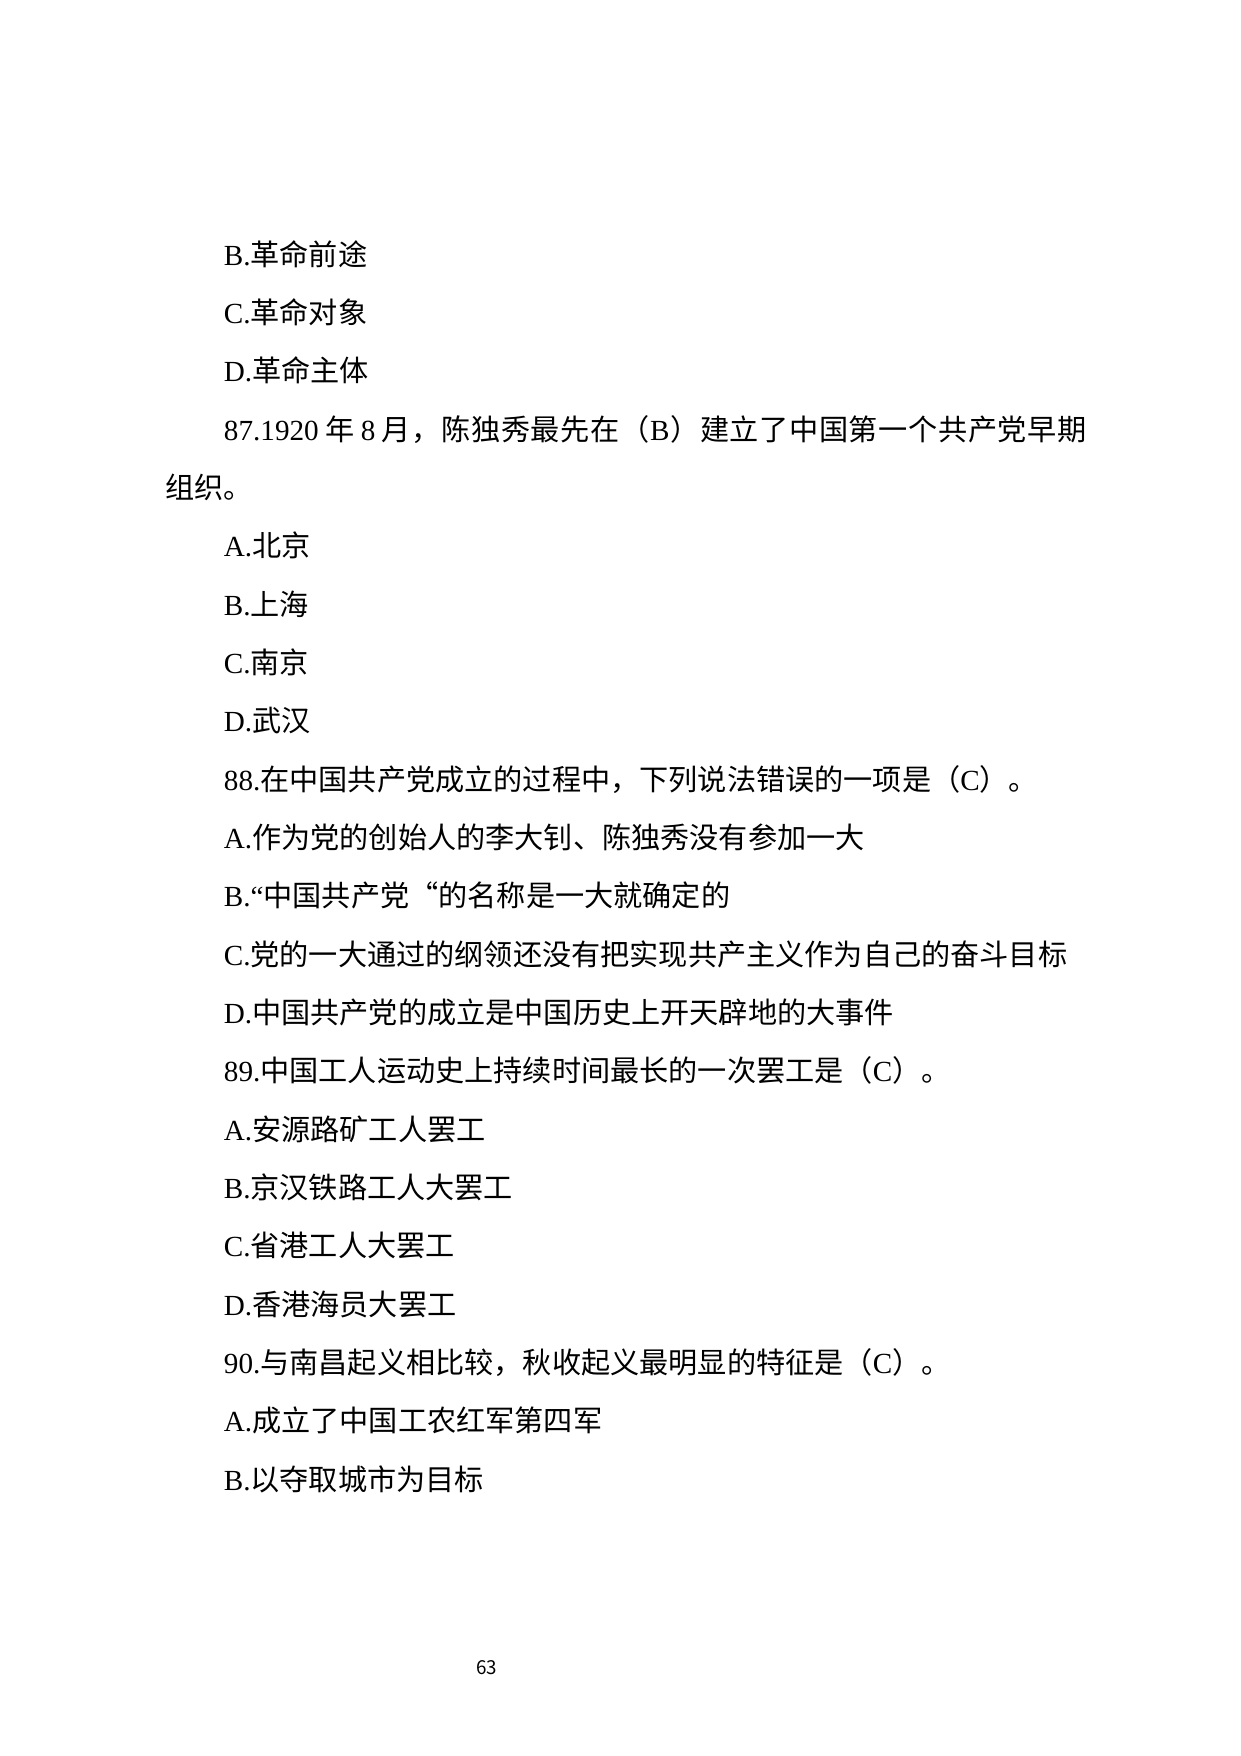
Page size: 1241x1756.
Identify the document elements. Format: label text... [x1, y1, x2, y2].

text A.作为党的创始人的李大钊、陈独秀没有参加一大 [165, 802, 1087, 860]
text D.武汉 [165, 685, 1087, 743]
text A.成立了中国工农红军第四军 [165, 1385, 1087, 1443]
text C.省港工人大罢工 [165, 1210, 1087, 1268]
text 87.1920年8月，陈独秀最先在（B）建立了中国第一个共产党早期组织。 [165, 393, 1087, 510]
text C.党的一大通过的纲领还没有把实现共产主义作为自己的奋斗目标 [165, 918, 1087, 977]
text B.京汉铁路工人大罢工 [165, 1152, 1087, 1210]
text B.“中国共产党“的名称是一大就确定的 [165, 860, 1087, 918]
text C.革命对象 [165, 277, 1087, 335]
text B.上海 [165, 568, 1087, 627]
text B.以夺取城市为目标 [165, 1443, 1087, 1502]
text D.革命主体 [165, 335, 1087, 393]
text D.香港海员大罢工 [165, 1268, 1087, 1327]
text 89.中国工人运动史上持续时间最长的一次罢工是（C）。 [165, 1035, 1087, 1093]
text 88.在中国共产党成立的过程中，下列说法错误的一项是（C）。 [165, 743, 1087, 802]
text A.北京 [165, 510, 1087, 568]
text B.革命前途 [165, 218, 1087, 277]
text 90.与南昌起义相比较，秋收起义最明显的特征是（C）。 [165, 1327, 1087, 1385]
text D.中国共产党的成立是中国历史上开天辟地的大事件 [165, 977, 1087, 1035]
text A.安源路矿工人罢工 [165, 1093, 1087, 1152]
text C.南京 [165, 627, 1087, 685]
